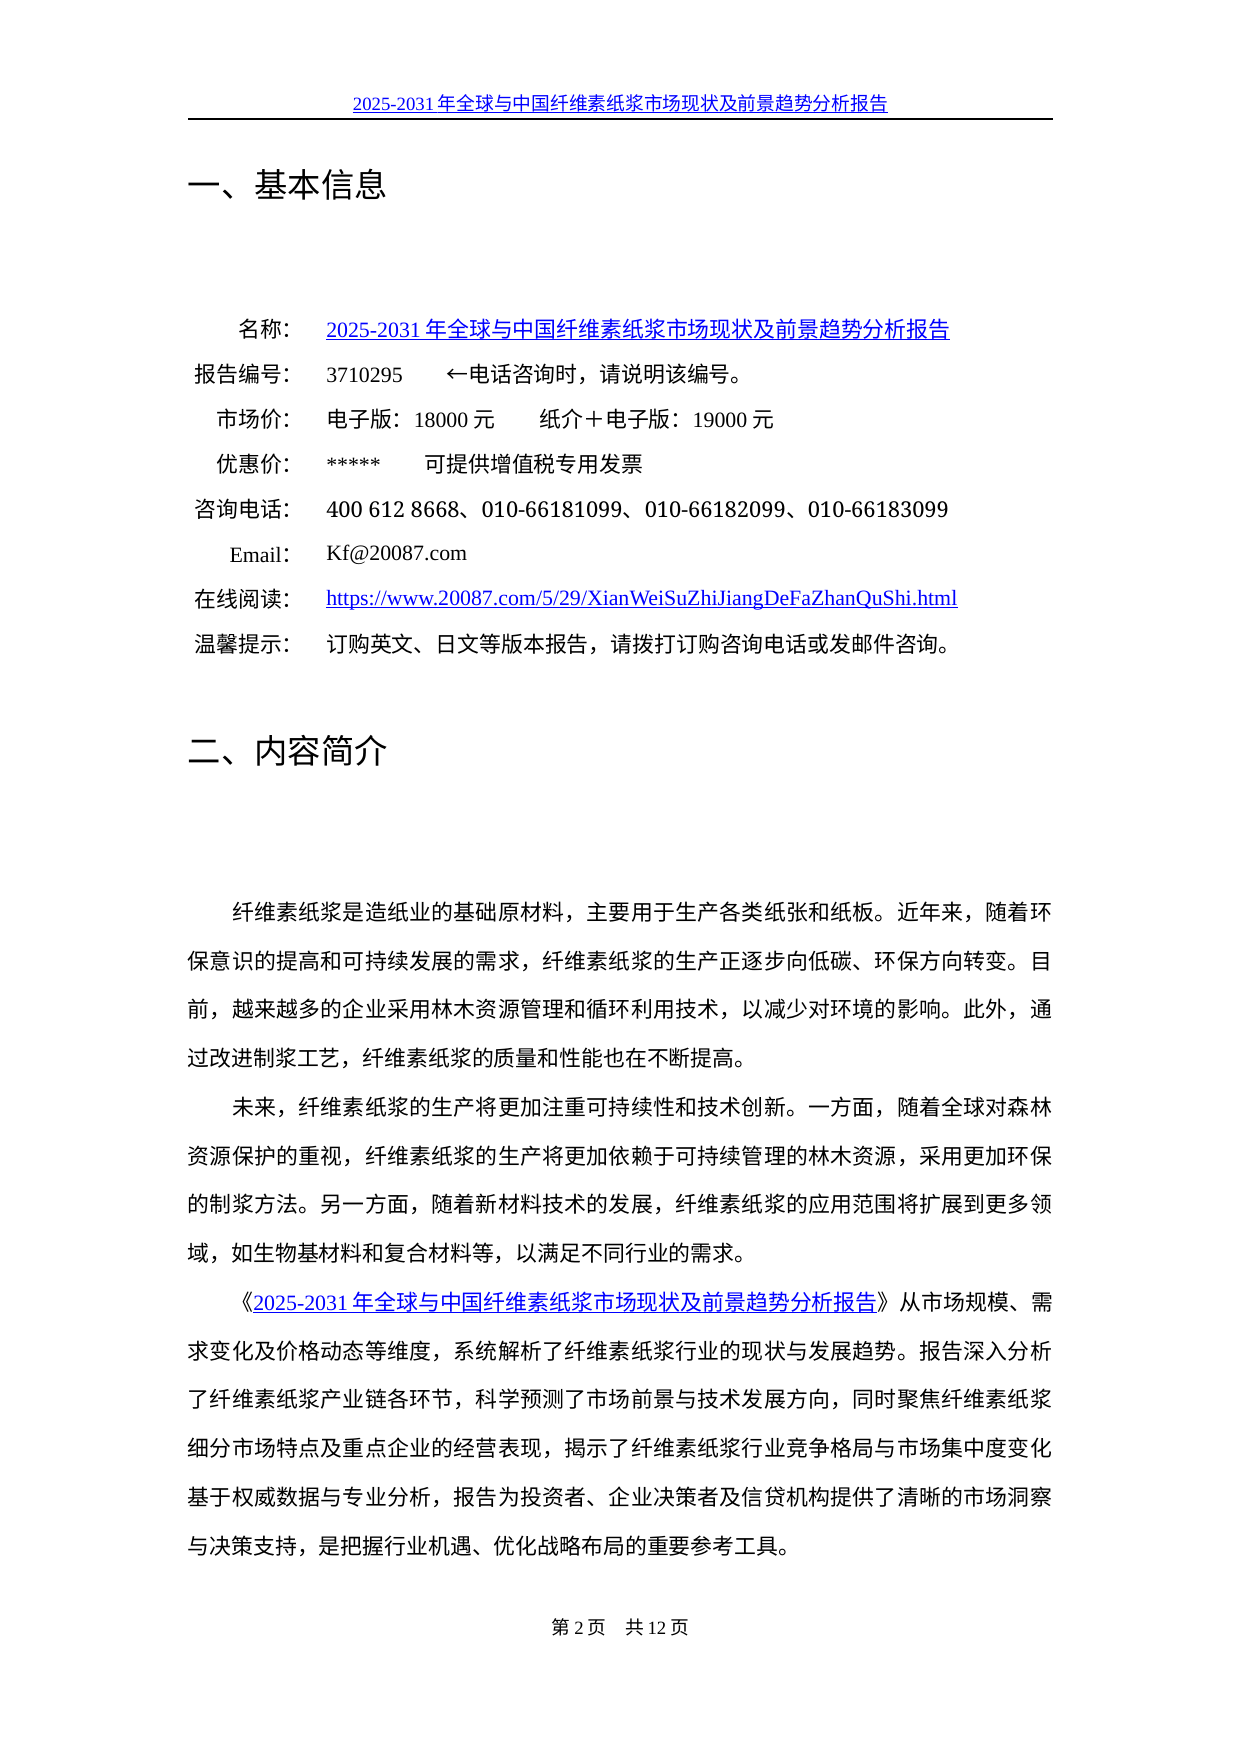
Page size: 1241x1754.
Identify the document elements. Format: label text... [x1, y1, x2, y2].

table_cell Kf@20087.com [315, 537, 1073, 582]
table_cell [315, 582, 1073, 627]
table_cell 报告编号： [167, 357, 315, 402]
title 一、基本信息 [187, 150, 1053, 215]
table_cell 温馨提示： [167, 627, 315, 672]
table_cell Email： [167, 537, 315, 582]
table_cell 3710295 ←电话咨询时，请说明该编号。 [315, 357, 1073, 402]
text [187, 894, 1053, 1561]
table_cell 电子版：18000 元 纸介＋电子版：19000 元 [315, 402, 1073, 447]
table_cell ***** 可提供增值税专用发票 [315, 447, 1073, 492]
table_header 名称： [167, 312, 315, 357]
title 二、内容简介 [187, 717, 1053, 782]
table_cell 400 612 8668、010-66181099、010-66182099、010-66183099 [315, 492, 1073, 537]
table_cell 优惠价： [167, 447, 315, 492]
table_cell 市场价： [167, 402, 315, 447]
table_cell 订购英文、日文等版本报告，请拨打订购咨询电话或发邮件咨询。 [315, 627, 1073, 672]
table_cell 在线阅读： [167, 582, 315, 627]
table_header 2025-2031年全球与中国纤维素纸浆市场现状及前景趋势分析报告 [315, 312, 1073, 357]
table_cell 咨询电话： [167, 492, 315, 537]
